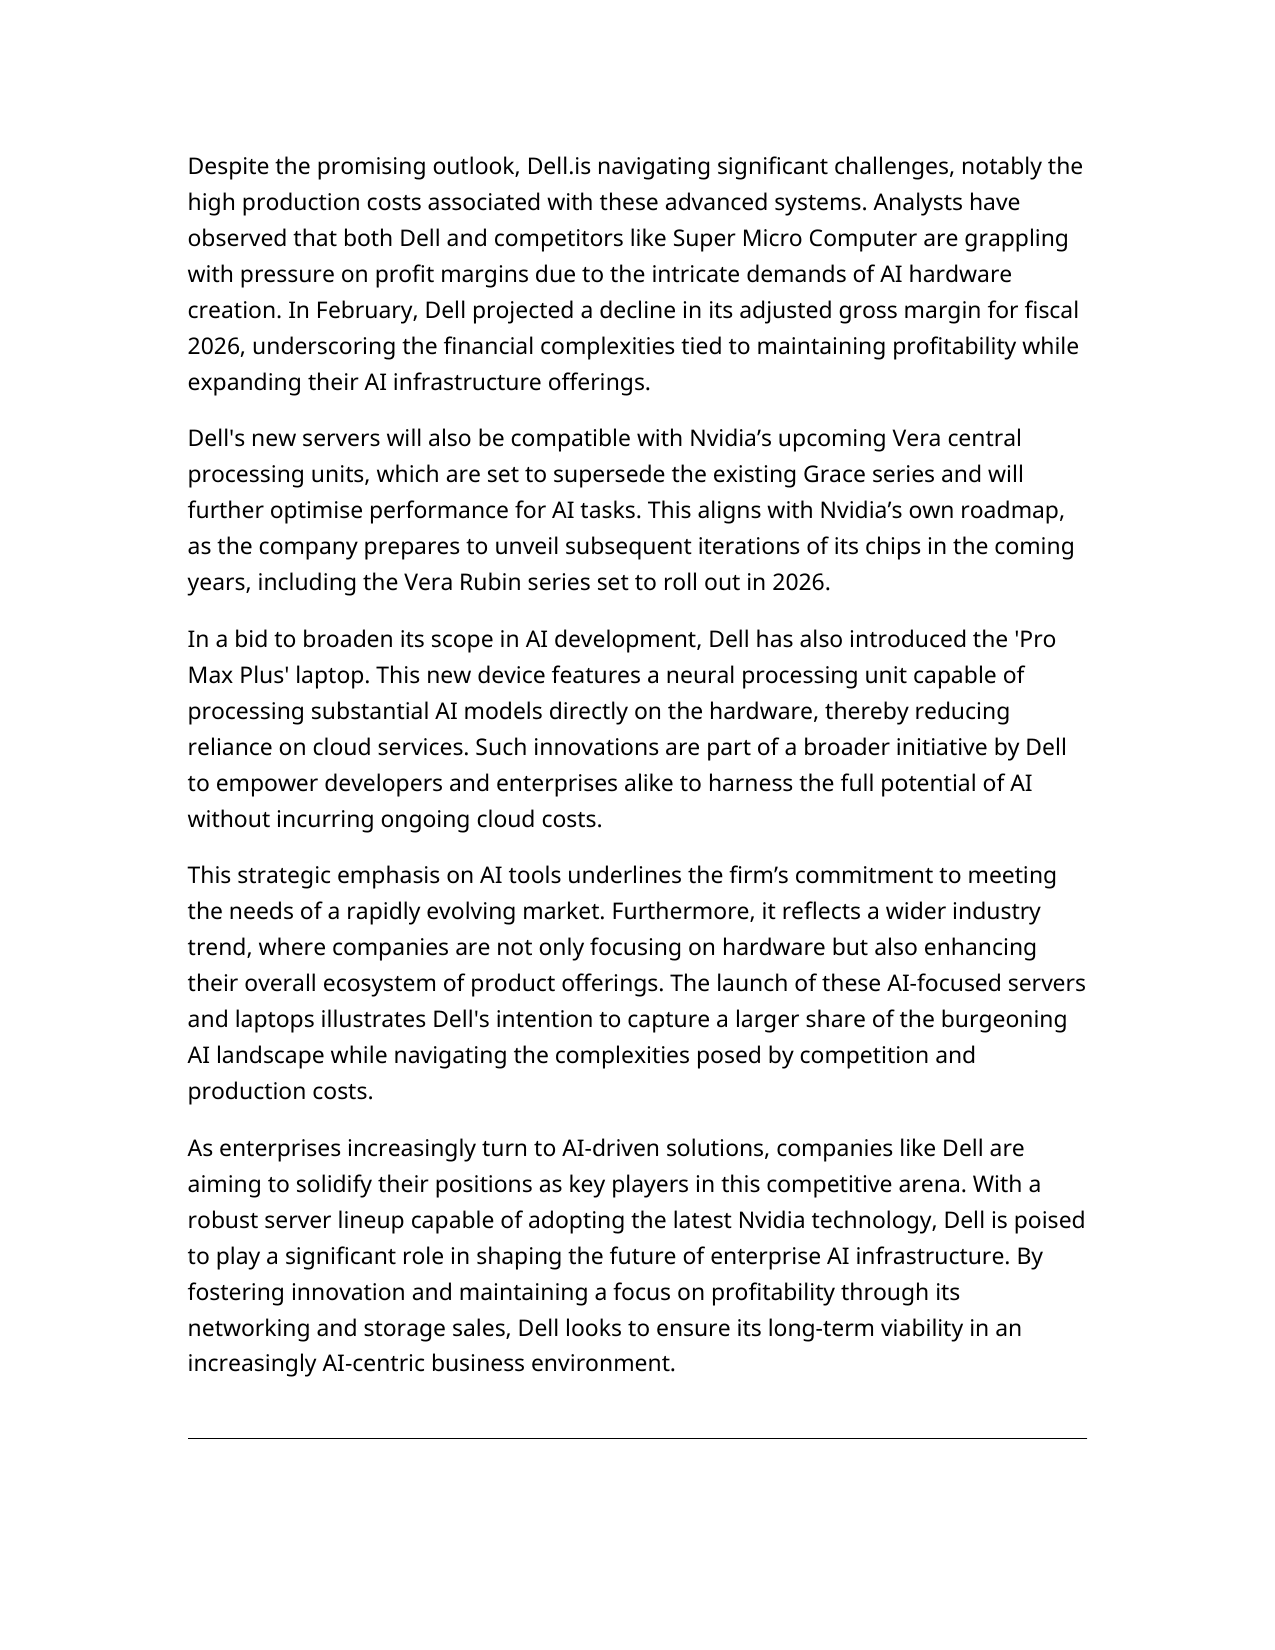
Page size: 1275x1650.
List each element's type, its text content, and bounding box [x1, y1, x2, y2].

text Despite the promising outlook, Dell.is navigating significant challenges, notably the high production costs associated with these advanced systems. Analysts have observed that both Dell and competitors like Super Micro Computer are grappling with pressure on profit margins due to the intricate demands of AI hardware creation. In February, Dell projected a decline in its adjusted gross margin for fiscal 2026, underscoring the financial complexities tied to maintaining profitability while expanding their AI infrastructure offerings. [187, 150, 1087, 397]
text This strategic emphasis on AI tools underlines the firm’s commitment to meeting the needs of a rapidly evolving market. Furthermore, it reflects a wider industry trend, where companies are not only focusing on hardware but also enhancing their overall ecosystem of product offerings. The launch of these AI-focused servers and laptops illustrates Dell's intention to capture a larger share of the burgeoning AI landscape while navigating the complexities posed by competition and production costs. [187, 859, 1087, 1106]
text In a bid to broaden its scope in AI development, Dell has also introduced the 'Pro Max Plus' laptop. This new device features a neural processing unit capable of processing substantial AI models directly on the hardware, thereby reducing reliance on cloud services. Such innovations are part of a broader initiative by Dell to empower developers and enterprises alike to harness the full potential of AI without incurring ongoing cloud costs. [187, 623, 1087, 834]
text As enterprises increasingly turn to AI-driven solutions, companies like Dell are aiming to solidify their positions as key players in this competitive arena. With a robust server lineup capable of adopting the latest Nvidia technology, Dell is poised to play a significant role in shaping the future of enterprise AI infrastructure. By fostering innovation and maintaining a focus on profitability through its networking and storage sales, Dell looks to ensure its long-term viability in an increasingly AI-centric business environment. [187, 1132, 1087, 1379]
text Dell's new servers will also be compatible with Nvidia’s upcoming Vera central processing units, which are set to supersede the existing Grace series and will further optimise performance for AI tasks. This aligns with Nvidia’s own roadmap, as the company prepares to unveil subsequent iterations of its chips in the coming years, including the Vera Rubin series set to roll out in 2026. [187, 422, 1087, 597]
